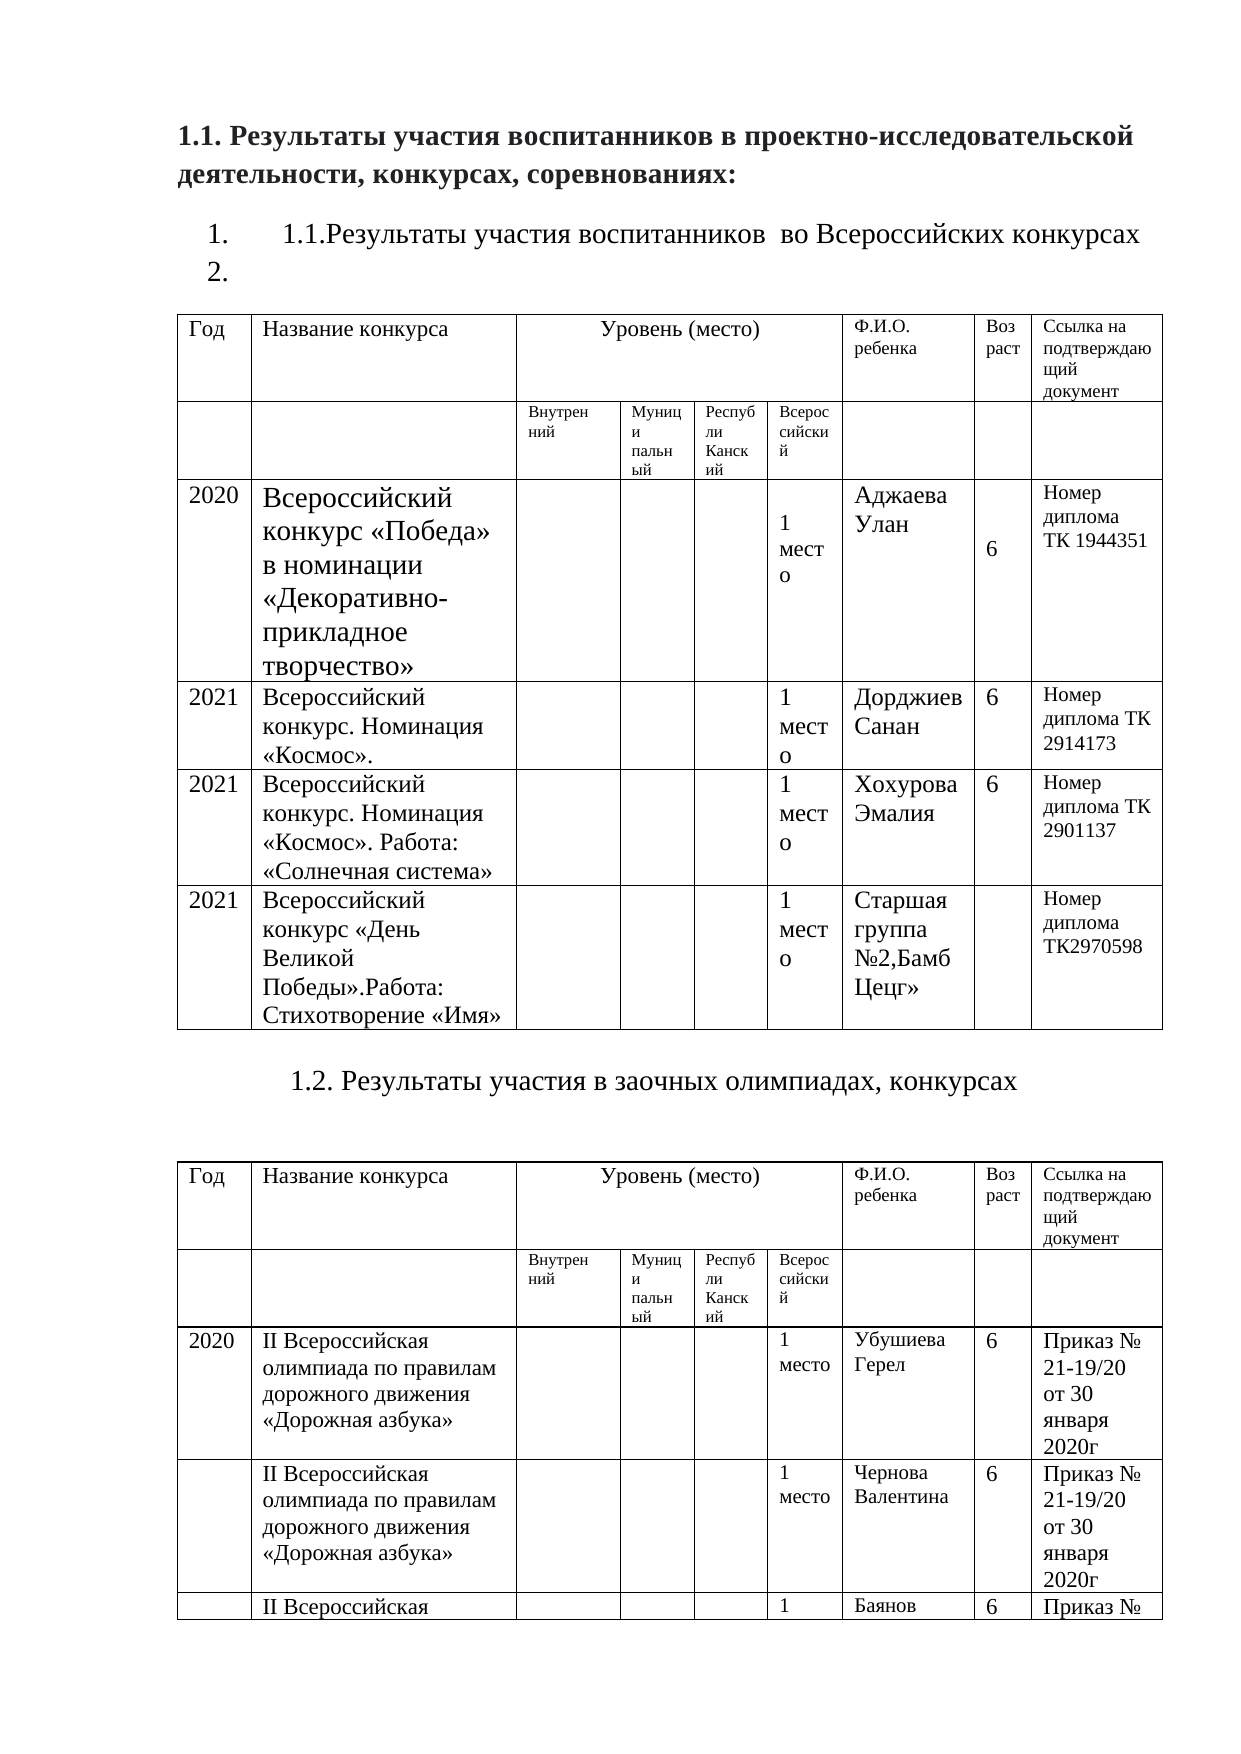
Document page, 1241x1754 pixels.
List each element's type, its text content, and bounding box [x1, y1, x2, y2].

table_cell [621, 1593, 694, 1619]
table_cell Всерос сийский [768, 402, 842, 479]
table_header Уровень (место) [517, 1163, 842, 1249]
table_cell [517, 1328, 620, 1459]
table_cell 6 [975, 1460, 1031, 1592]
table_cell [517, 770, 620, 884]
table_cell [178, 1250, 251, 1326]
text 1.1. Результаты участия воспитанников в проектно-исследовательской деятельности, конкурсах, соревнованиях: [177, 118, 1152, 190]
table_cell 1 место [768, 1460, 842, 1592]
table_header Год [178, 315, 251, 401]
table_cell Приказ № 21-19/20 от 30 января 2020г [1032, 1460, 1162, 1592]
table_cell Всероссийский конкурс «День Великой Победы».Работа: Стихотворение «Имя» [252, 886, 516, 1029]
table_cell Всероссийский конкурс «Победа» в номинации «Декоративно-прикладное творчество» [252, 480, 516, 681]
table_cell 1 место [768, 886, 842, 1029]
list 1.2. Результаты участия в заочных олимпиадах, конкурсах [290, 1063, 1152, 1097]
table_header Возраст [975, 315, 1031, 401]
table_header Уровень (место) [517, 315, 842, 401]
table_cell [695, 1593, 767, 1619]
table_cell [695, 682, 767, 768]
table_cell Республи Канский [695, 1250, 767, 1326]
table_cell [517, 1593, 620, 1619]
table_cell [621, 480, 694, 681]
table_header Название конкурса [252, 1163, 516, 1249]
table_cell [517, 1460, 620, 1592]
table_cell Баянов Давид [843, 1593, 974, 1619]
table_cell Всерос сийский [768, 1250, 842, 1326]
table_cell 6 [975, 1593, 1031, 1619]
table_cell Хохурова Эмалия [843, 770, 974, 884]
list 1.1.Результаты участия воспитанников во Всероссийских конкурсах [207, 216, 1152, 249]
table_cell [975, 402, 1031, 479]
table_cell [252, 1593, 516, 1619]
table_cell [252, 402, 516, 479]
table_cell 2020 [178, 1328, 251, 1459]
table_cell Старшая группа №2,Бамб Цецг» [843, 886, 974, 1029]
table_cell Убушиева Герел [843, 1328, 974, 1459]
table_cell Всероссийский конкурс. Номинация «Космос». Работа: «Солнечная система» [252, 770, 516, 884]
table_cell 6 [975, 480, 1031, 681]
table_cell [695, 1328, 767, 1459]
table_cell [695, 886, 767, 1029]
table_header Возраст [975, 1163, 1031, 1249]
table_cell [621, 1460, 694, 1592]
table_cell 2020 [178, 480, 251, 681]
table_cell 1 место [768, 770, 842, 884]
table_cell [517, 682, 620, 768]
table_header Год [178, 1163, 251, 1249]
table_cell [178, 1460, 251, 1592]
table_cell [695, 1460, 767, 1592]
table_cell [1032, 1250, 1162, 1326]
table_cell Всероссийский конкурс. Номинация «Космос». [252, 682, 516, 768]
table_cell [695, 480, 767, 681]
table_cell 1 место [768, 1593, 842, 1619]
table_cell Муници пальный [621, 402, 694, 479]
table_cell Номер диплома ТК 2914173 [1032, 682, 1162, 768]
table_cell 6 [975, 1328, 1031, 1459]
table_cell [621, 886, 694, 1029]
table_cell Номер диплома ТК 1944351 [1032, 480, 1162, 681]
table_cell [843, 1250, 974, 1326]
table_header Ссылка на подтверждаю щий документ [1032, 1163, 1162, 1249]
table_cell Внутрен ний [517, 402, 620, 479]
table_cell [252, 1250, 516, 1326]
table_cell Номер диплома ТК2970598 [1032, 886, 1162, 1029]
table_cell [178, 1593, 251, 1619]
table_cell [621, 1328, 694, 1459]
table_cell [1032, 1593, 1162, 1619]
table_cell [975, 886, 1031, 1029]
table_cell 6 [975, 682, 1031, 768]
table_cell Аджаева Улан [843, 480, 974, 681]
table_cell [1032, 402, 1162, 479]
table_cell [252, 1460, 516, 1592]
table_cell II Всероссийская олимпиада по правилам дорожного движения «Дорожная азбука» [252, 1328, 516, 1459]
table_cell Дорджиев Санан [843, 682, 974, 768]
table_cell [975, 1250, 1031, 1326]
table_cell [695, 770, 767, 884]
table_cell Внутрен ний [517, 1250, 620, 1326]
table_cell 6 [975, 770, 1031, 884]
table_header Ф.И.О. ребенка [843, 1163, 974, 1249]
table_cell Номер диплома ТК 2901137 [1032, 770, 1162, 884]
table_cell Приказ № 21-19/20 от 30 января 2020г [1032, 1328, 1162, 1459]
table_cell [517, 886, 620, 1029]
table_cell Муници пальный [621, 1250, 694, 1326]
table_cell Чернова Валентина [843, 1460, 974, 1592]
table_cell 1 место [768, 480, 842, 681]
table_cell 1 место [768, 1328, 842, 1459]
table_cell 2021 [178, 682, 251, 768]
table_cell 1 место [768, 682, 842, 768]
table_cell [621, 682, 694, 768]
table_header Ф.И.О. ребенка [843, 315, 974, 401]
table_header Название конкурса [252, 315, 516, 401]
table_cell [843, 402, 974, 479]
table_header Ссылка на подтверждаю щий документ [1032, 315, 1162, 401]
table_cell 2021 [178, 770, 251, 884]
table_cell [178, 402, 251, 479]
table_cell Республи Канский [695, 402, 767, 479]
table_cell 2021 [178, 886, 251, 1029]
table_cell [517, 480, 620, 681]
table_cell [621, 770, 694, 884]
